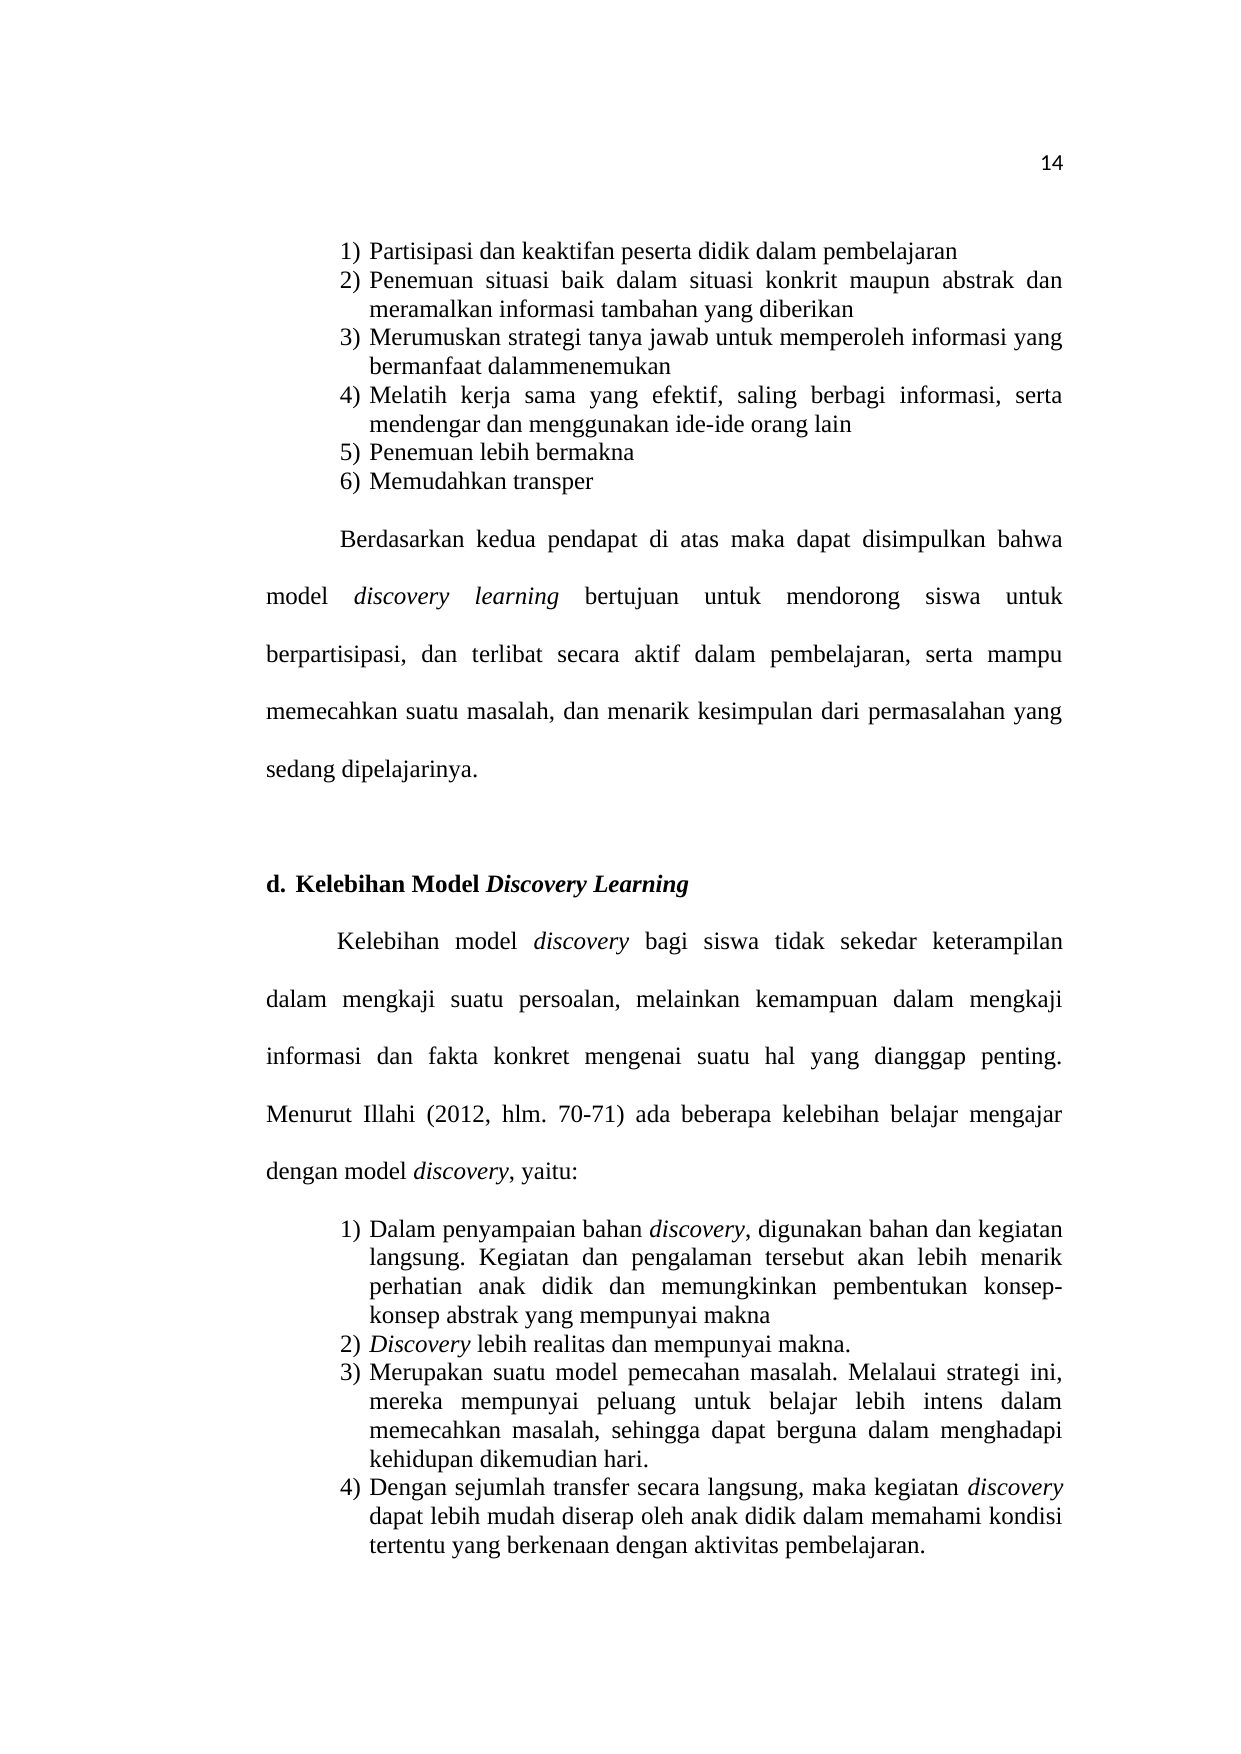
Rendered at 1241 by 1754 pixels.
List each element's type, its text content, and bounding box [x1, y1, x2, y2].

list Melatih kerja sama yang efektif, saling berbagi informasi, serta mendengar dan menggunakan ide-ide orang lain [339, 380, 1063, 437]
list Discovery lebih realitas dan mempunyai makna. [340, 1329, 1063, 1357]
list Penemuan lebih bermakna [339, 437, 1063, 466]
list Merupakan suatu model pemecahan masalah. Melalaui strategi ini, mereka mempunyai peluang untuk belajar lebih intens dalam memecahkan masalah, sehingga dapat berguna dalam menghadapi kehidupan dikemudian hari. [340, 1357, 1063, 1472]
list Memudahkan transper [339, 466, 1063, 495]
text Berdasarkan kedua pendapat di atas maka dapat disimpulkan bahwa model discovery learning bertujuan untuk mendorong siswa untuk berpartisipasi, dan terlibat secara aktif dalam pembelajaran, serta mampu memecahkan suatu masalah, dan menarik kesimpulan dari permasalahan yang sedang dipelajarinya. [266, 524, 1063, 782]
list Penemuan situasi baik dalam situasi konkrit maupun abstrak dan meramalkan informasi tambahan yang diberikan [339, 265, 1063, 322]
list Dengan sejumlah transfer secara langsung, maka kegiatan discovery dapat lebih mudah diserap oleh anak didik dalam memahami kondisi tertentu yang berkenaan dengan aktivitas pembelajaran. [340, 1472, 1063, 1559]
text Kelebihan model discovery bagi siswa tidak sekedar keterampilan dalam mengkaji suatu persoalan, melainkan kemampuan dalam mengkaji informasi dan fakta konkret mengenai suatu hal yang dianggap penting. Menurut Illahi (2012, hlm. 70-71) ada beberapa kelebihan belajar mengajar dengan model discovery, yaitu: [266, 926, 1063, 1185]
list Merumuskan strategi tanya jawab untuk memperoleh informasi yang bermanfaat dalammenemukan [339, 322, 1063, 380]
list Dalam penyampaian bahan discovery, digunakan bahan dan kegiatan langsung. Kegiatan dan pengalaman tersebut akan lebih menarik perhatian anak didik dan memungkinkan pembentukan konsep-konsep abstrak yang mempunyai makna [340, 1214, 1063, 1329]
list Kelebihan Model Discovery Learning [266, 869, 1063, 897]
list Partisipasi dan keaktifan peserta didik dalam pembelajaran [339, 236, 1063, 265]
